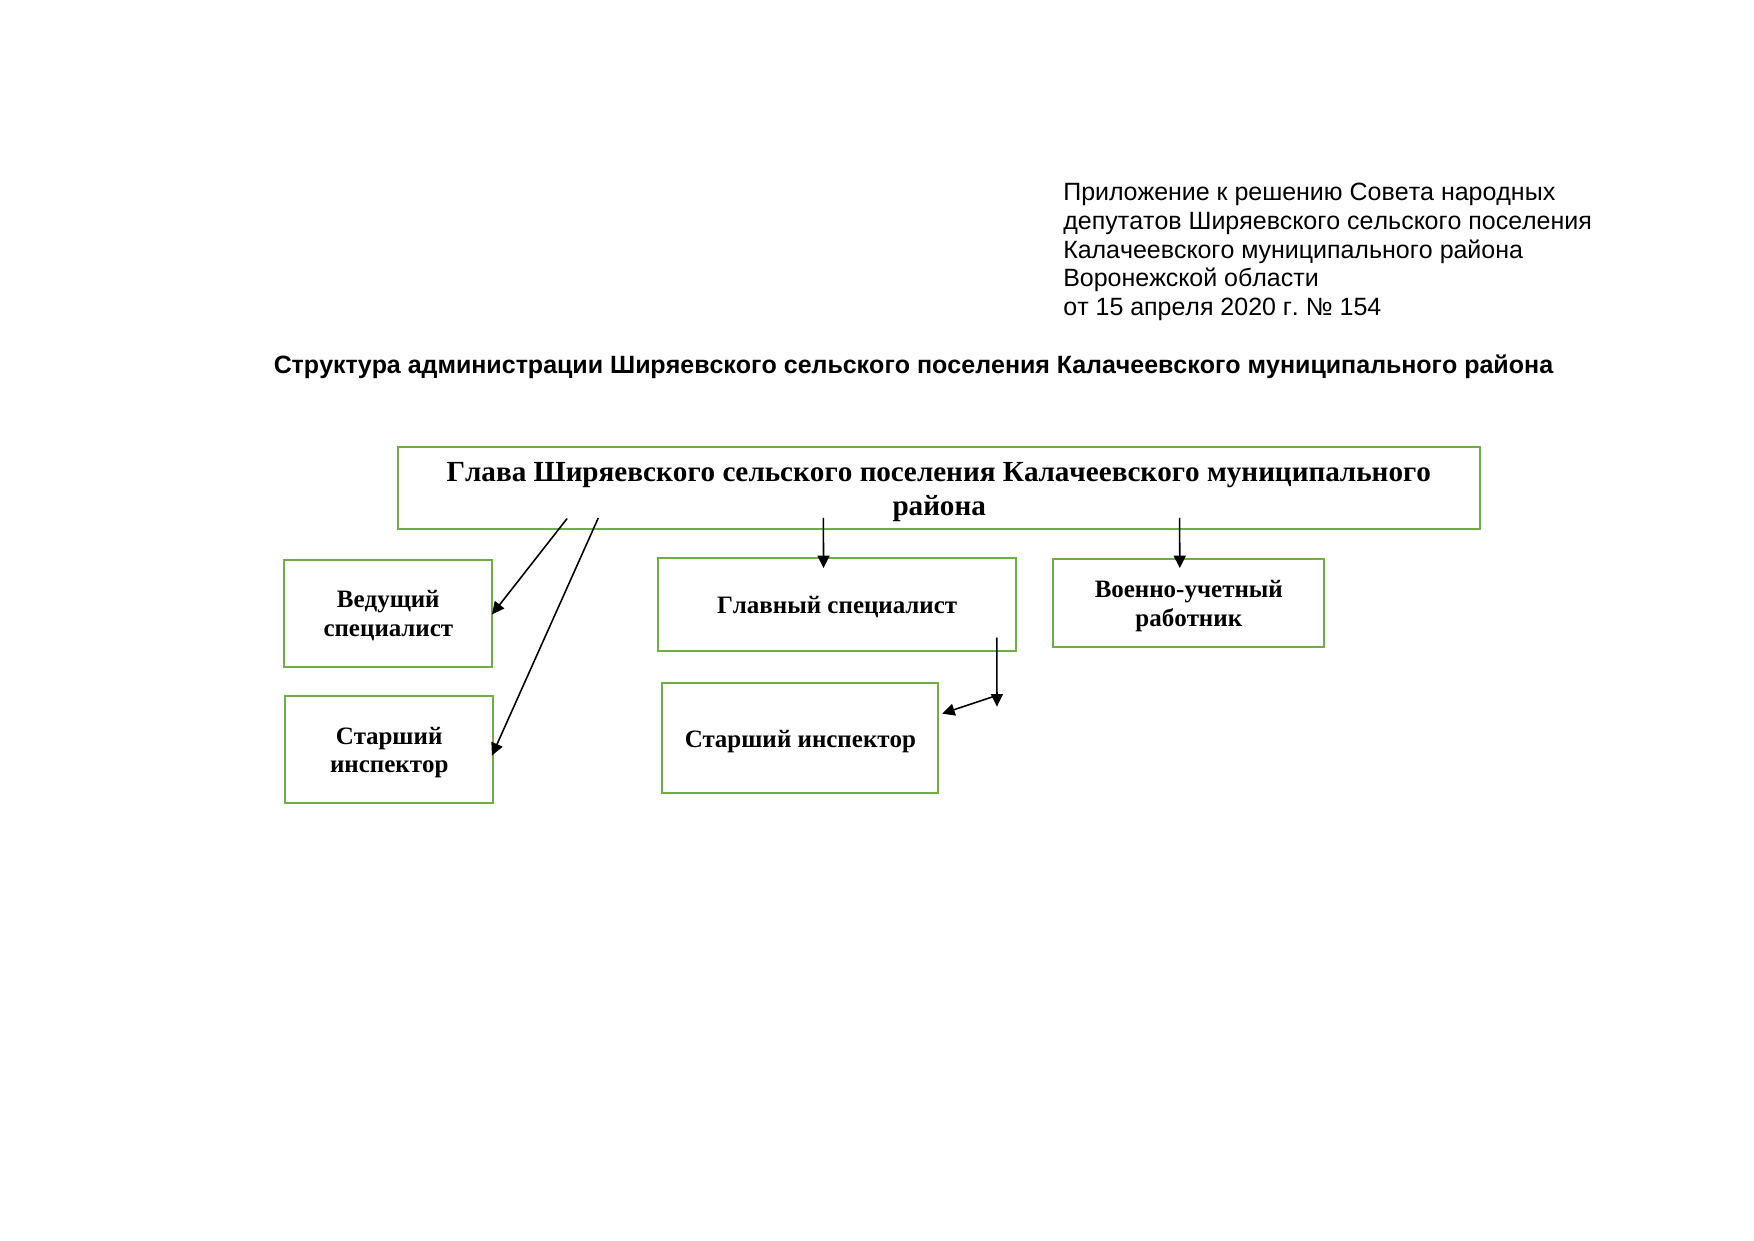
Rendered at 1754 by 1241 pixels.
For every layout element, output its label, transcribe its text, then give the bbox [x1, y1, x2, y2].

text Приложение к решению Совета народных депутатов Ширяевского сельского поселения [1063, 177, 1636, 235]
text от 15 апреля 2020 г. № 154 [1063, 292, 1636, 321]
text Калачеевского муниципального района Воронежской области [1063, 235, 1636, 292]
text Структура администрации Ширяевского сельского поселения Калачеевского муниципального района [118, 350, 1636, 378]
